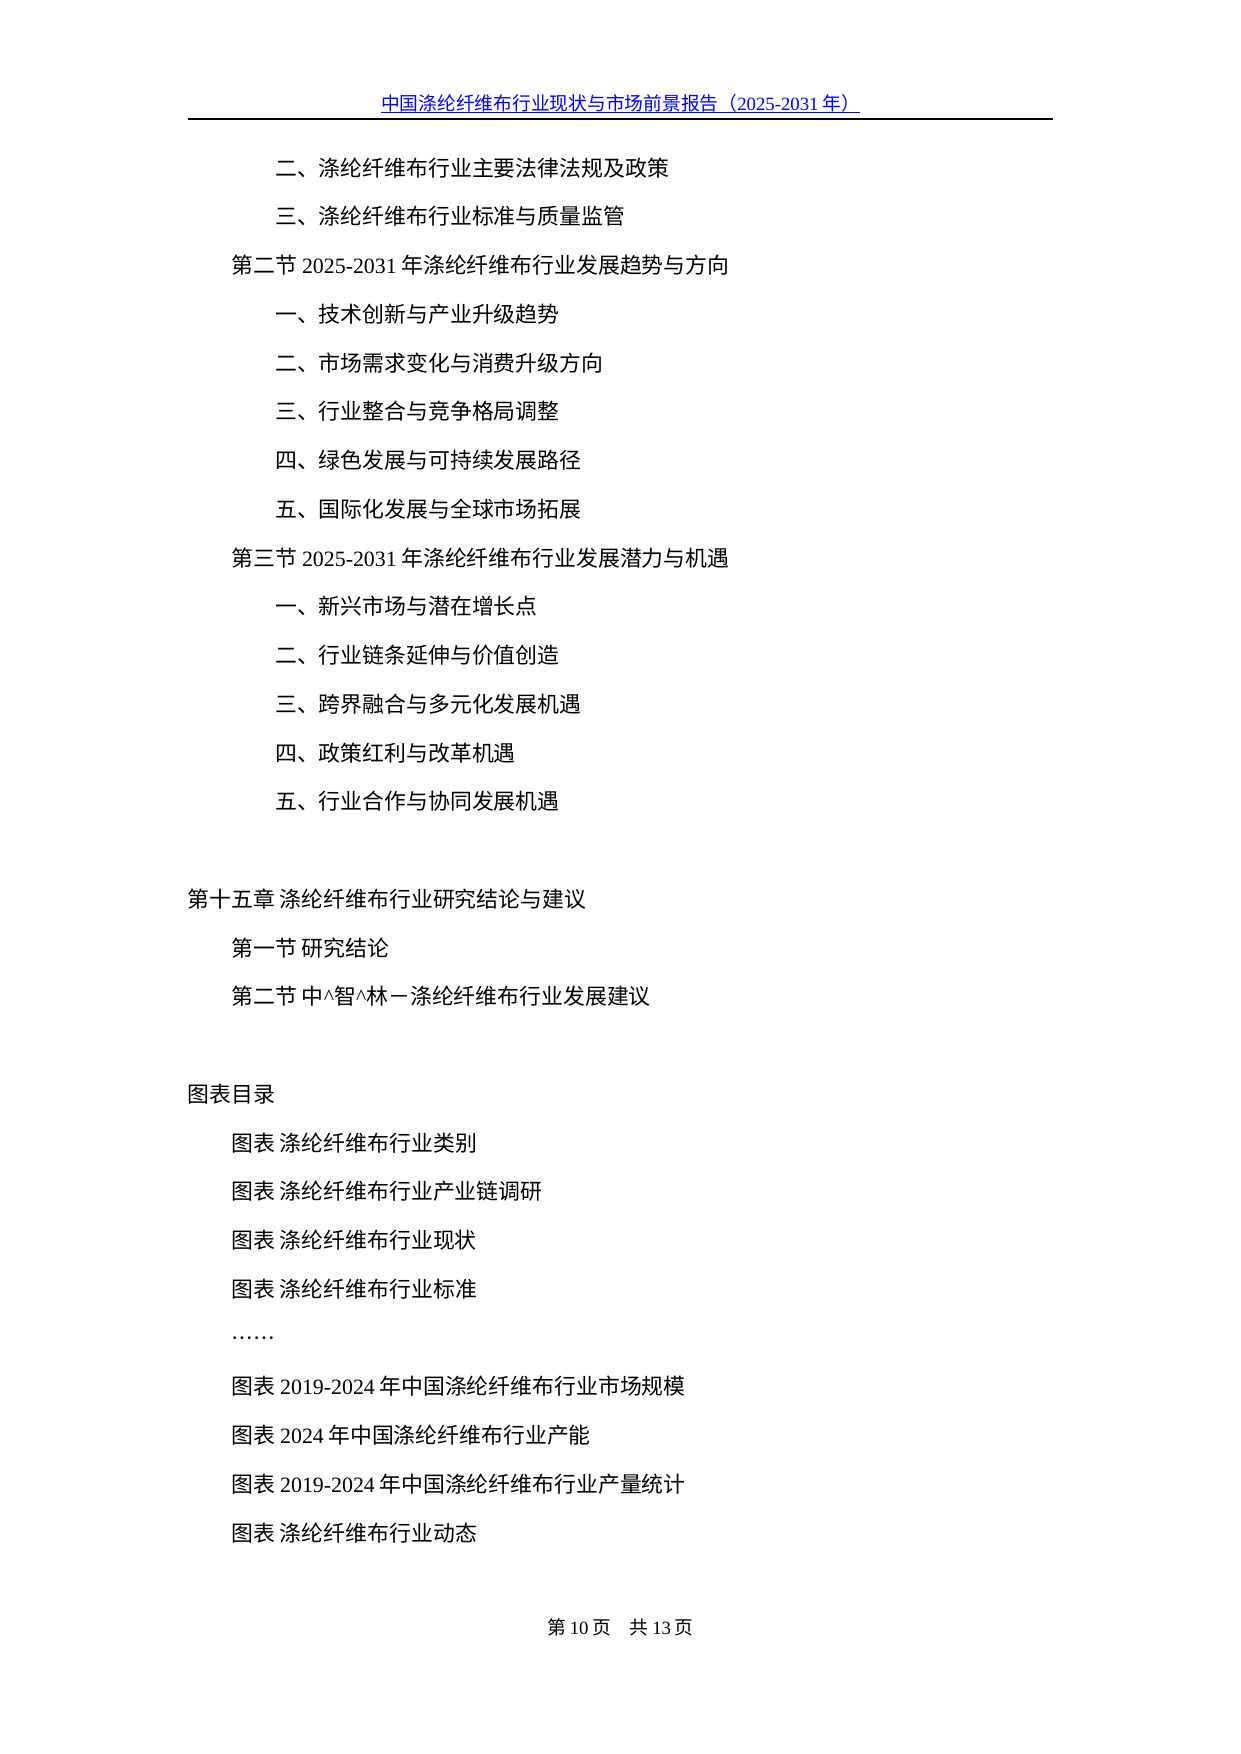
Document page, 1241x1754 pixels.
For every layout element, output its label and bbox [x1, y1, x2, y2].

text [187, 150, 1053, 1548]
